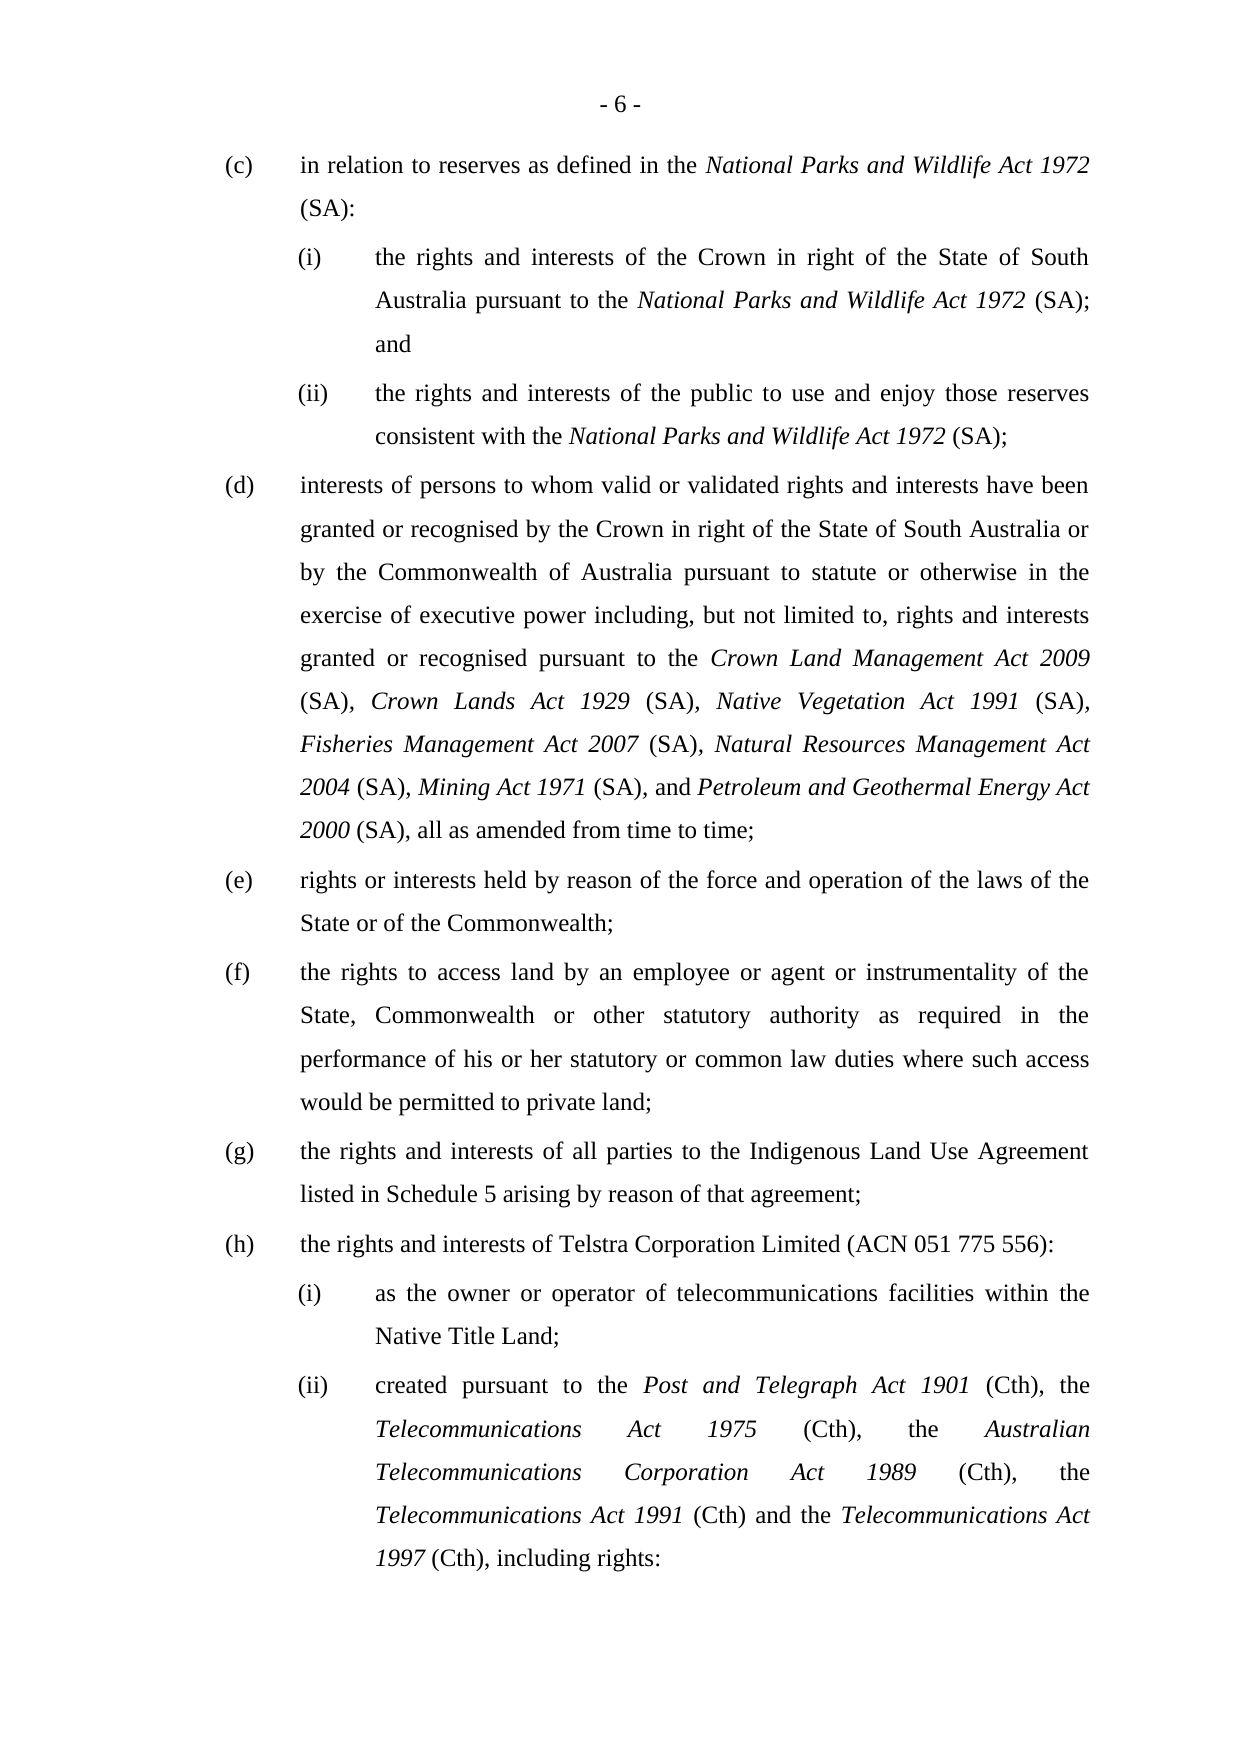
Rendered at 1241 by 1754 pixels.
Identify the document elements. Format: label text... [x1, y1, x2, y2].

list (ii) the rights and interests of the public to use and enjoy those reserves consistent with the National Parks and Wildlife Act 1972 (SA); [298, 378, 1090, 450]
list (ii) created pursuant to the Post and Telegraph Act 1901 (Cth), the Telecommunications Act 1975 (Cth), the Australian Telecommunications Corporation Act 1989 (Cth), the Telecommunications Act 1991 (Cth) and the Telecommunications Act 1997 (Cth), including rights: [298, 1371, 1090, 1572]
list (e) rights or interests held by reason of the force and operation of the laws of the State or of the Commonwealth; [225, 865, 1090, 937]
list (i) the rights and interests of the Crown in right of the State of South Australia pursuant to the National Parks and Wildlife Act 1972 (SA); and [298, 242, 1090, 357]
list (h) the rights and interests of Telstra Corporation Limited (ACN 051 775 556): [225, 1229, 1090, 1257]
list (c) in relation to reserves as defined in the National Parks and Wildlife Act 1972 (SA): [225, 150, 1090, 222]
list (f) the rights to access land by an employee or agent or instrumentality of the State, Commonwealth or other statutory authority as required in the performance of his or her statutory or common law duties where such access would be permitted to private land; [225, 957, 1090, 1116]
list (g) the rights and interests of all parties to the Indigenous Land Use Agreement listed in Schedule 5 arising by reason of that agreement; [225, 1136, 1090, 1208]
list (i) as the owner or operator of telecommunications facilities within the Native Title Land; [298, 1278, 1090, 1350]
list (d) interests of persons to whom valid or validated rights and interests have been granted or recognised by the Crown in right of the State of South Australia or by the Commonwealth of Australia pursuant to statute or otherwise in the exercise of executive power including, but not limited to, rights and interests granted or recognised pursuant to the Crown Land Management Act 2009 (SA), Crown Lands Act 1929 (SA), Native Vegetation Act 1991 (SA), Fisheries Management Act 2007 (SA), Natural Resources Management Act 2004 (SA), Mining Act 1971 (SA), and Petroleum and Geothermal Energy Act 2000 (SA), all as amended from time to time; [225, 471, 1090, 844]
